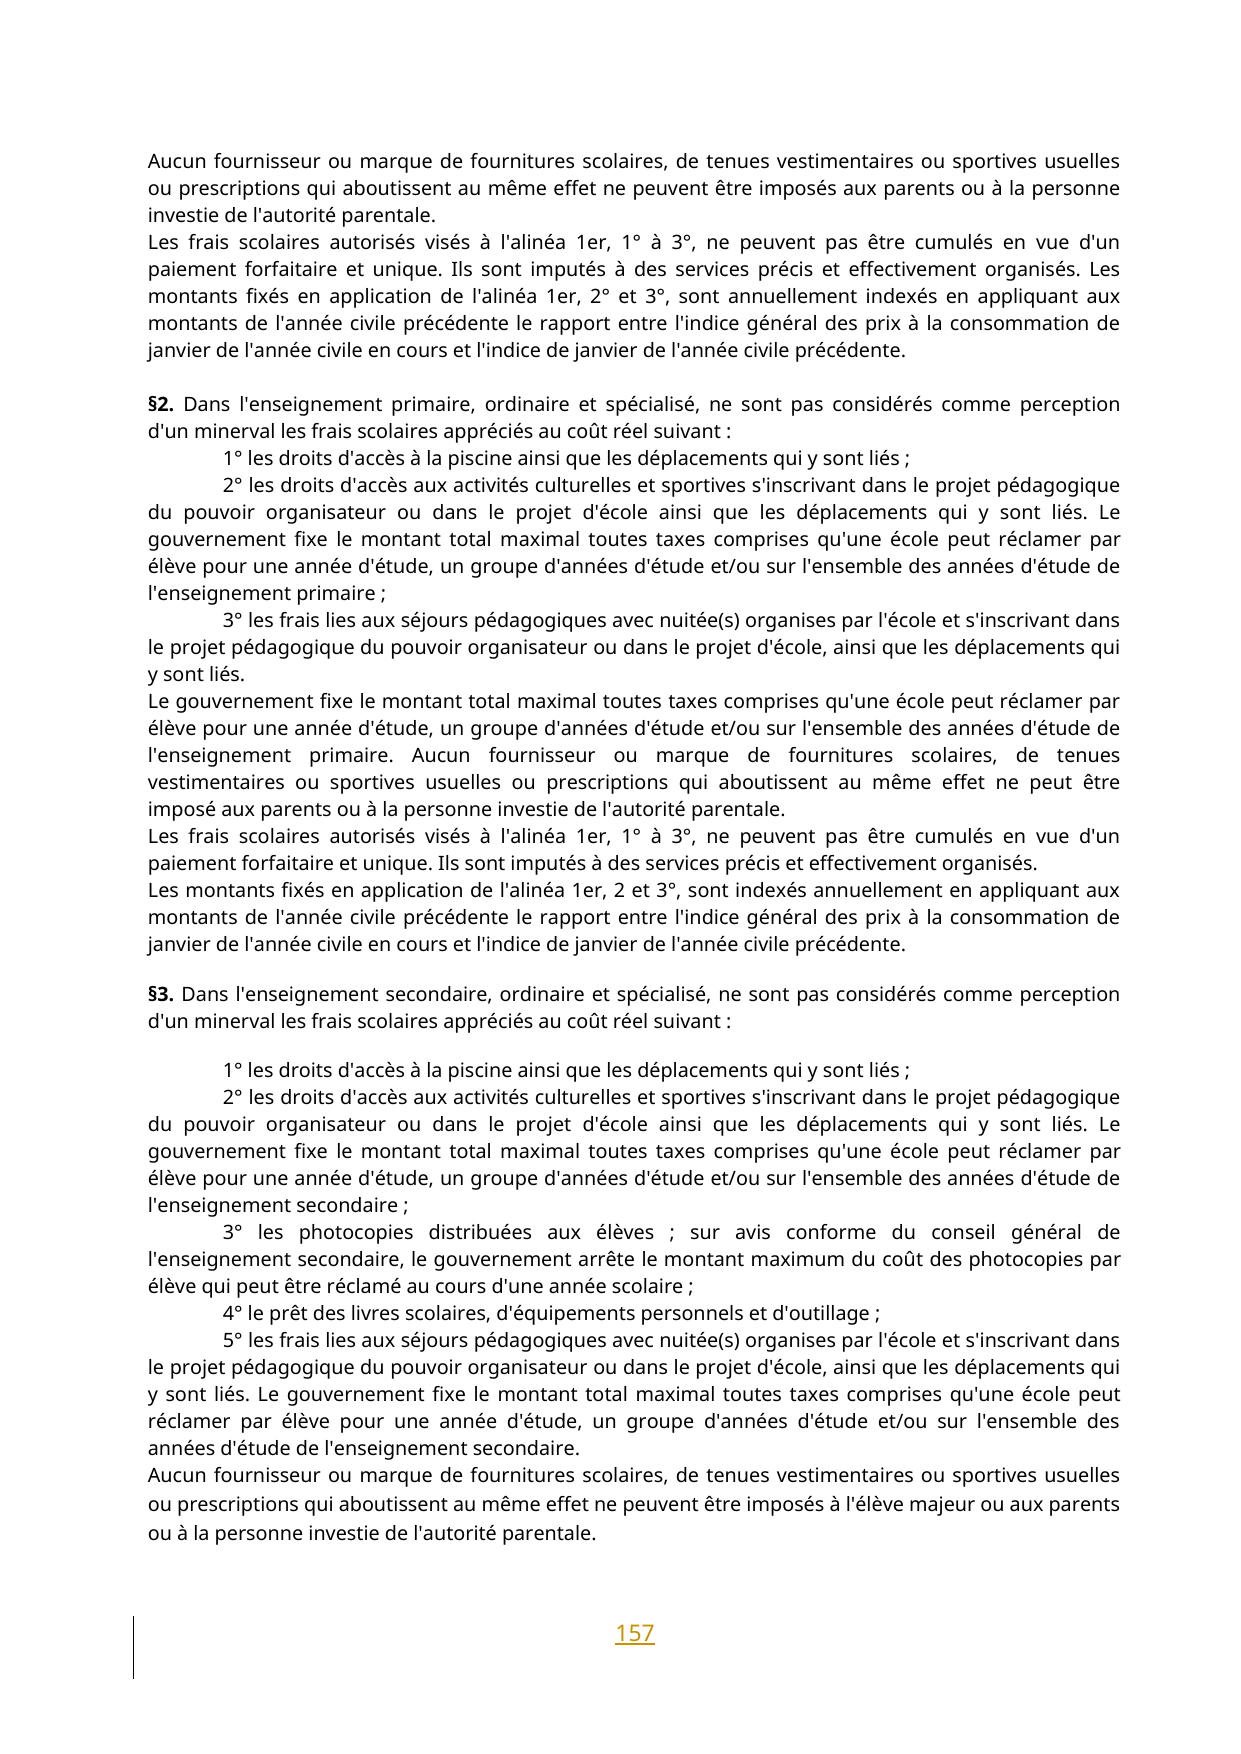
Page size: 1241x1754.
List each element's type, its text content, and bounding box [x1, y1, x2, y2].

text 3° les photocopies distribuées aux élèves ; sur avis conforme du conseil général de l'enseignement secondaire, le gouvernement arrête le montant maximum du coût des photocopies par élève qui peut être réclamé au cours d'une année scolaire ; [148, 1218, 1122, 1299]
text 2° les droits d'accès aux activités culturelles et sportives s'inscrivant dans le projet pédagogique du pouvoir organisateur ou dans le projet d'école ainsi que les déplacements qui y sont liés. Le gouvernement fixe le montant total maximal toutes taxes comprises qu'une école peut réclamer par élève pour une année d'étude, un groupe d'années d'étude et/ou sur l'ensemble des années d'étude de l'enseignement secondaire ; [148, 1083, 1122, 1218]
text Le gouvernement fixe le montant total maximal toutes taxes comprises qu'une école peut réclamer par élève pour une année d'étude, un groupe d'années d'étude et/ou sur l'ensemble des années d'étude de l'enseignement primaire. Aucun fournisseur ou marque de fournitures scolaires, de tenues vestimentaires ou sportives usuelles ou prescriptions qui aboutissent au même effet ne peut être imposé aux parents ou à la personne investie de l'autorité parentale. [148, 687, 1122, 822]
text 1° les droits d'accès à la piscine ainsi que les déplacements qui y sont liés ; [148, 1057, 1122, 1083]
text Les montants fixés en application de l'alinéa 1er, 2 et 3°, sont indexés annuellement en appliquant aux montants de l'année civile précédente le rapport entre l'indice général des prix à la consommation de janvier de l'année civile en cours et l'indice de janvier de l'année civile précédente. [148, 876, 1122, 957]
text 1° les droits d'accès à la piscine ainsi que les déplacements qui y sont liés ; [148, 444, 1122, 471]
text Aucun fournisseur ou marque de fournitures scolaires, de tenues vestimentaires ou sportives usuelles ou prescriptions qui aboutissent au même effet ne peuvent être imposés aux parents ou à la personne investie de l'autorité parentale. [148, 148, 1122, 229]
text §2. Dans l'enseignement primaire, ordinaire et spécialisé, ne sont pas considérés comme perception d'un minerval les frais scolaires appréciés au coût réel suivant : [148, 391, 1122, 444]
text §3. Dans l'enseignement secondaire, ordinaire et spécialisé, ne sont pas considérés comme perception d'un minerval les frais scolaires appréciés au coût réel suivant : [148, 980, 1122, 1034]
text 2° les droits d'accès aux activités culturelles et sportives s'inscrivant dans le projet pédagogique du pouvoir organisateur ou dans le projet d'école ainsi que les déplacements qui y sont liés. Le gouvernement fixe le montant total maximal toutes taxes comprises qu'une école peut réclamer par élève pour une année d'étude, un groupe d'années d'étude et/ou sur l'ensemble des années d'étude de l'enseignement primaire ; [148, 471, 1122, 606]
text Aucun fournisseur ou marque de fournitures scolaires, de tenues vestimentaires ou sportives usuelles ou prescriptions qui aboutissent au même effet ne peuvent être imposés à l'élève majeur ou aux parents ou à la personne investie de l'autorité parentale. [148, 1461, 1122, 1546]
text 3° les frais lies aux séjours pédagogiques avec nuitée(s) organises par l'école et s'inscrivant dans le projet pédagogique du pouvoir organisateur ou dans le projet d'école, ainsi que les déplacements qui y sont liés. [148, 606, 1122, 687]
text Les frais scolaires autorisés visés à l'alinéa 1er, 1° à 3°, ne peuvent pas être cumulés en vue d'un paiement forfaitaire et unique. Ils sont imputés à des services précis et effectivement organisés. Les montants fixés en application de l'alinéa 1er, 2° et 3°, sont annuellement indexés en appliquant aux montants de l'année civile précédente le rapport entre l'indice général des prix à la consommation de janvier de l'année civile en cours et l'indice de janvier de l'année civile précédente. [148, 229, 1122, 363]
text 5° les frais lies aux séjours pédagogiques avec nuitée(s) organises par l'école et s'inscrivant dans le projet pédagogique du pouvoir organisateur ou dans le projet d'école, ainsi que les déplacements qui y sont liés. Le gouvernement fixe le montant total maximal toutes taxes comprises qu'une école peut réclamer par élève pour une année d'étude, un groupe d'années d'étude et/ou sur l'ensemble des années d'étude de l'enseignement secondaire. [148, 1326, 1122, 1461]
text 4° le prêt des livres scolaires, d'équipements personnels et d'outillage ; [148, 1299, 1122, 1326]
text Les frais scolaires autorisés visés à l'alinéa 1er, 1° à 3°, ne peuvent pas être cumulés en vue d'un paiement forfaitaire et unique. Ils sont imputés à des services précis et effectivement organisés. [148, 822, 1122, 876]
